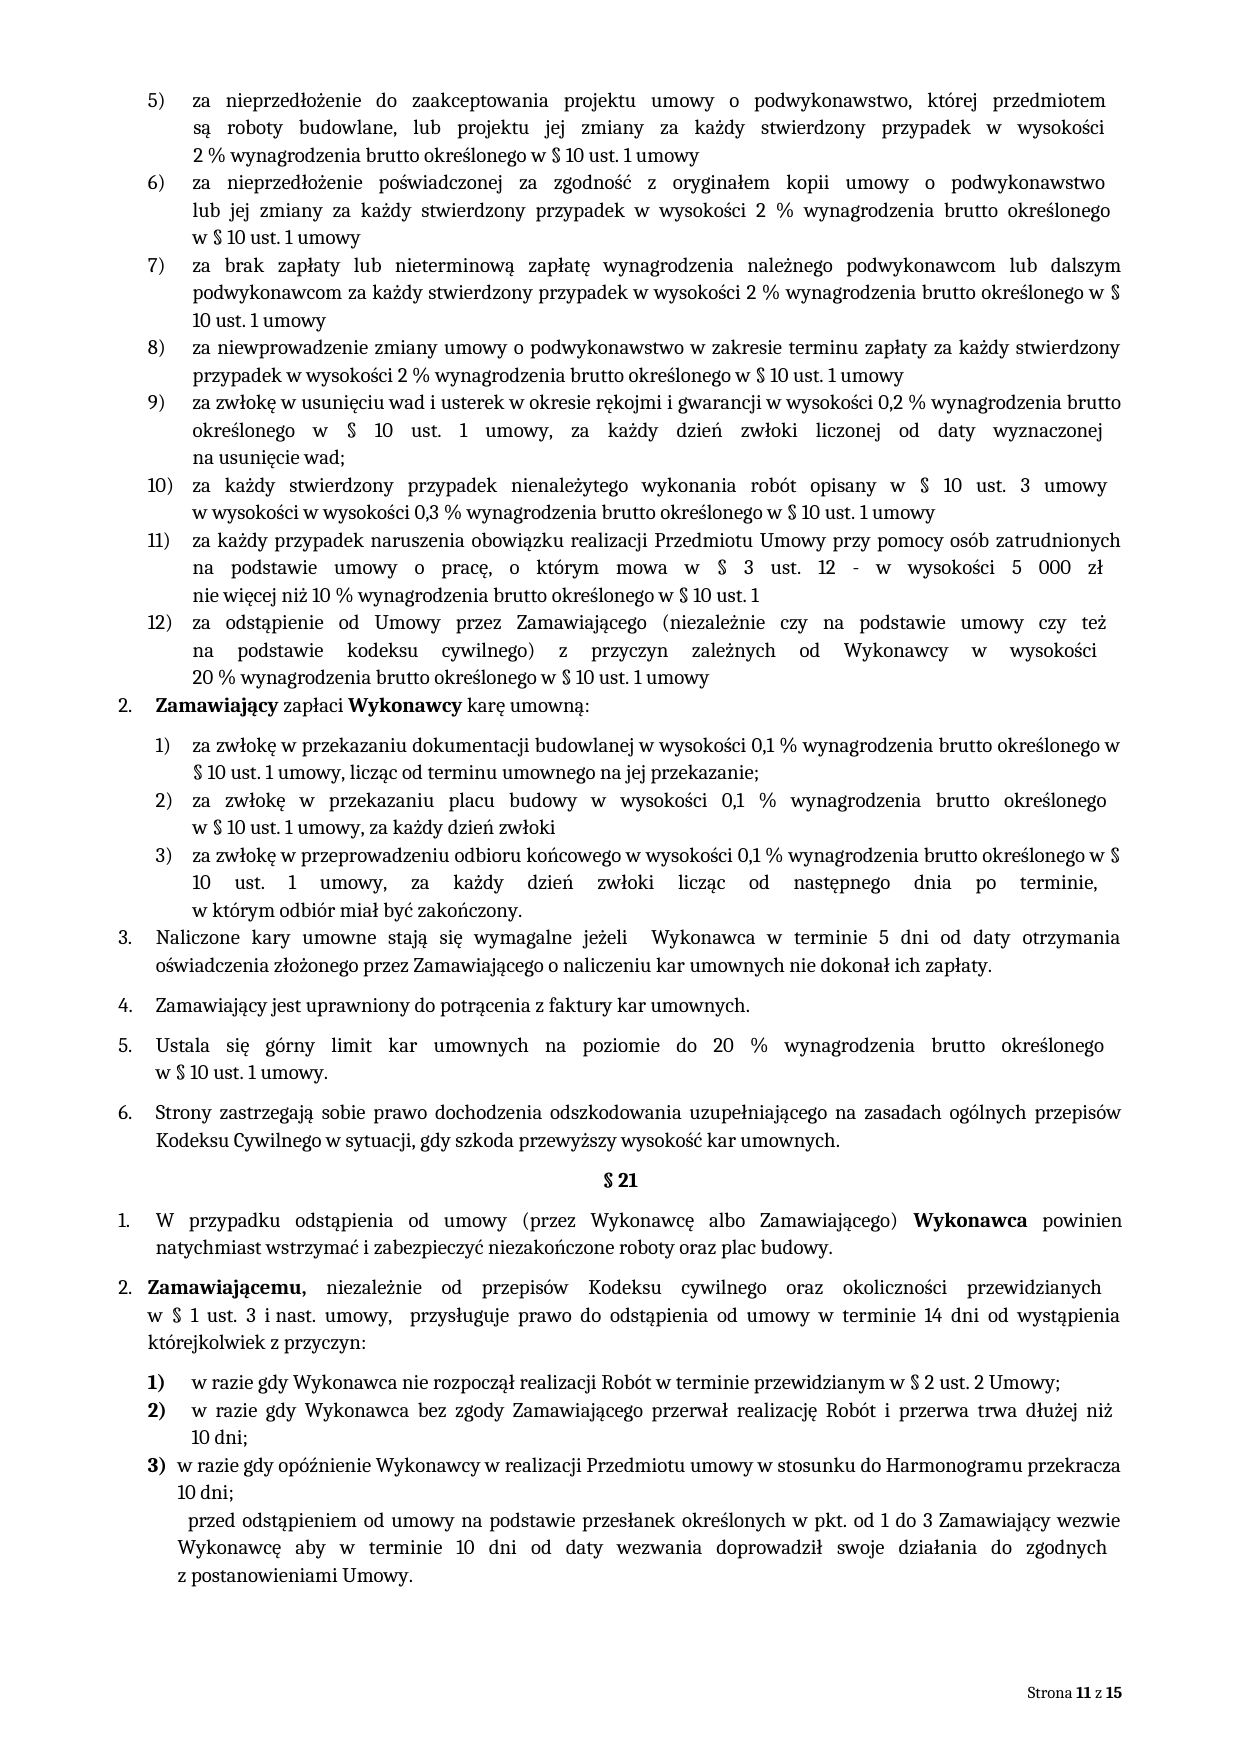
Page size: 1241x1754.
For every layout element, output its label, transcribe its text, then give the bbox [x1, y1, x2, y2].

list Zamawiający zapłaci Wykonawcy karę umowną: [118, 693, 1122, 717]
list za każdy stwierdzony przypadek nienależytego wykonania robót opisany w § 10 ust. 3 umowy w wysokości w wysokości 0,3 % wynagrodzenia brutto określonego w § 10 ust. 1 umowy [148, 473, 1122, 525]
list Ustala się górny limit kar umownych na poziomie do 20 % wynagrodzenia brutto określonego w § 10 ust. 1 umowy. [118, 1033, 1122, 1085]
text przed odstąpieniem od umowy na podstawie przesłanek określonych w pkt. od 1 do 3 Zamawiający wezwie Wykonawcę aby w terminie 10 dni od daty wezwania doprowadził swoje działania do zgodnych z postanowieniami Umowy. [148, 1508, 1122, 1587]
list za zwłokę w przekazaniu dokumentacji budowlanej w wysokości 0,1 % wynagrodzenia brutto określonego w § 10 ust. 1 umowy, licząc od terminu umownego na jej przekazanie; [155, 733, 1122, 785]
text § 21 [118, 1168, 1122, 1192]
list Naliczone kary umowne stają się wymagalne jeżeli Wykonawca w terminie 5 dni od daty otrzymania oświadczenia złożonego przez Zamawiającego o naliczeniu kar umownych nie dokonał ich zapłaty. [118, 926, 1122, 977]
list W przypadku odstąpienia od umowy (przez Wykonawcę albo Zamawiającego) Wykonawca powinien natychmiast wstrzymać i zabezpieczyć niezakończone roboty oraz plac budowy. [118, 1208, 1122, 1260]
list Zamawiającemu, niezależnie od przepisów Kodeksu cywilnego oraz okoliczności przewidzianych w § 1 ust. 3 i nast. umowy, przysługuje prawo do odstąpienia od umowy w terminie 14 dni od wystąpienia którejkolwiek z przyczyn: [118, 1276, 1122, 1355]
list Strony zastrzegają sobie prawo dochodzenia odszkodowania uzupełniającego na zasadach ogólnych przepisów Kodeksu Cywilnego w sytuacji, gdy szkoda przewyższy wysokość kar umownych. [118, 1101, 1122, 1152]
list za odstąpienie od Umowy przez Zamawiającego (niezależnie czy na podstawie umowy czy też na podstawie kodeksu cywilnego) z przyczyn zależnych od Wykonawcy w wysokości 20 % wynagrodzenia brutto określonego w § 10 ust. 1 umowy [148, 611, 1122, 690]
list za każdy przypadek naruszenia obowiązku realizacji Przedmiotu Umowy przy pomocy osób zatrudnionych na podstawie umowy o pracę, o którym mowa w § 3 ust. 12 - w wysokości 5 000 zł nie więcej niż 10 % wynagrodzenia brutto określonego w § 10 ust. 1 [148, 528, 1122, 607]
list za zwłokę w przeprowadzeniu odbioru końcowego w wysokości 0,1 % wynagrodzenia brutto określonego w § 10 ust. 1 umowy, za każdy dzień zwłoki licząc od następnego dnia po terminie, w którym odbiór miał być zakończony. [155, 843, 1122, 922]
list za nieprzedłożenie do zaakceptowania projektu umowy o podwykonawstwo, której przedmiotem są roboty budowlane, lub projektu jej zmiany za każdy stwierdzony przypadek w wysokości 2 % wynagrodzenia brutto określonego w § 10 ust. 1 umowy [148, 88, 1122, 167]
list za zwłokę w przekazaniu placu budowy w wysokości 0,1 % wynagrodzenia brutto określonego w § 10 ust. 1 umowy, za każdy dzień zwłoki [155, 788, 1122, 840]
text 3) w razie gdy opóźnienie Wykonawcy w realizacji Przedmiotu umowy w stosunku do Harmonogramu przekracza 10 dni; [148, 1453, 1122, 1505]
list za niewprowadzenie zmiany umowy o podwykonawstwo w zakresie terminu zapłaty za każdy stwierdzony przypadek w wysokości 2 % wynagrodzenia brutto określonego w § 10 ust. 1 umowy [148, 336, 1122, 387]
text 1) w razie gdy Wykonawca nie rozpoczął realizacji Robót w terminie przewidzianym w § 2 ust. 2 Umowy; [148, 1371, 1122, 1395]
list za zwłokę w usunięciu wad i usterek w okresie rękojmi i gwarancji w wysokości 0,2 % wynagrodzenia brutto określonego w § 10 ust. 1 umowy, za każdy dzień zwłoki liczonej od daty wyznaczonej na usunięcie wad; [148, 391, 1122, 470]
list Zamawiający jest uprawniony do potrącenia z faktury kar umownych. [118, 993, 1122, 1017]
text 2) w razie gdy Wykonawca bez zgody Zamawiającego przerwał realizację Robót i przerwa trwa dłużej niż 10 dni; [148, 1398, 1122, 1450]
list za brak zapłaty lub nieterminową zapłatę wynagrodzenia należnego podwykonawcom lub dalszym podwykonawcom za każdy stwierdzony przypadek w wysokości 2 % wynagrodzenia brutto określonego w § 10 ust. 1 umowy [148, 253, 1122, 332]
list za nieprzedłożenie poświadczonej za zgodność z oryginałem kopii umowy o podwykonawstwo lub jej zmiany za każdy stwierdzony przypadek w wysokości 2 % wynagrodzenia brutto określonego w § 10 ust. 1 umowy [148, 171, 1122, 250]
